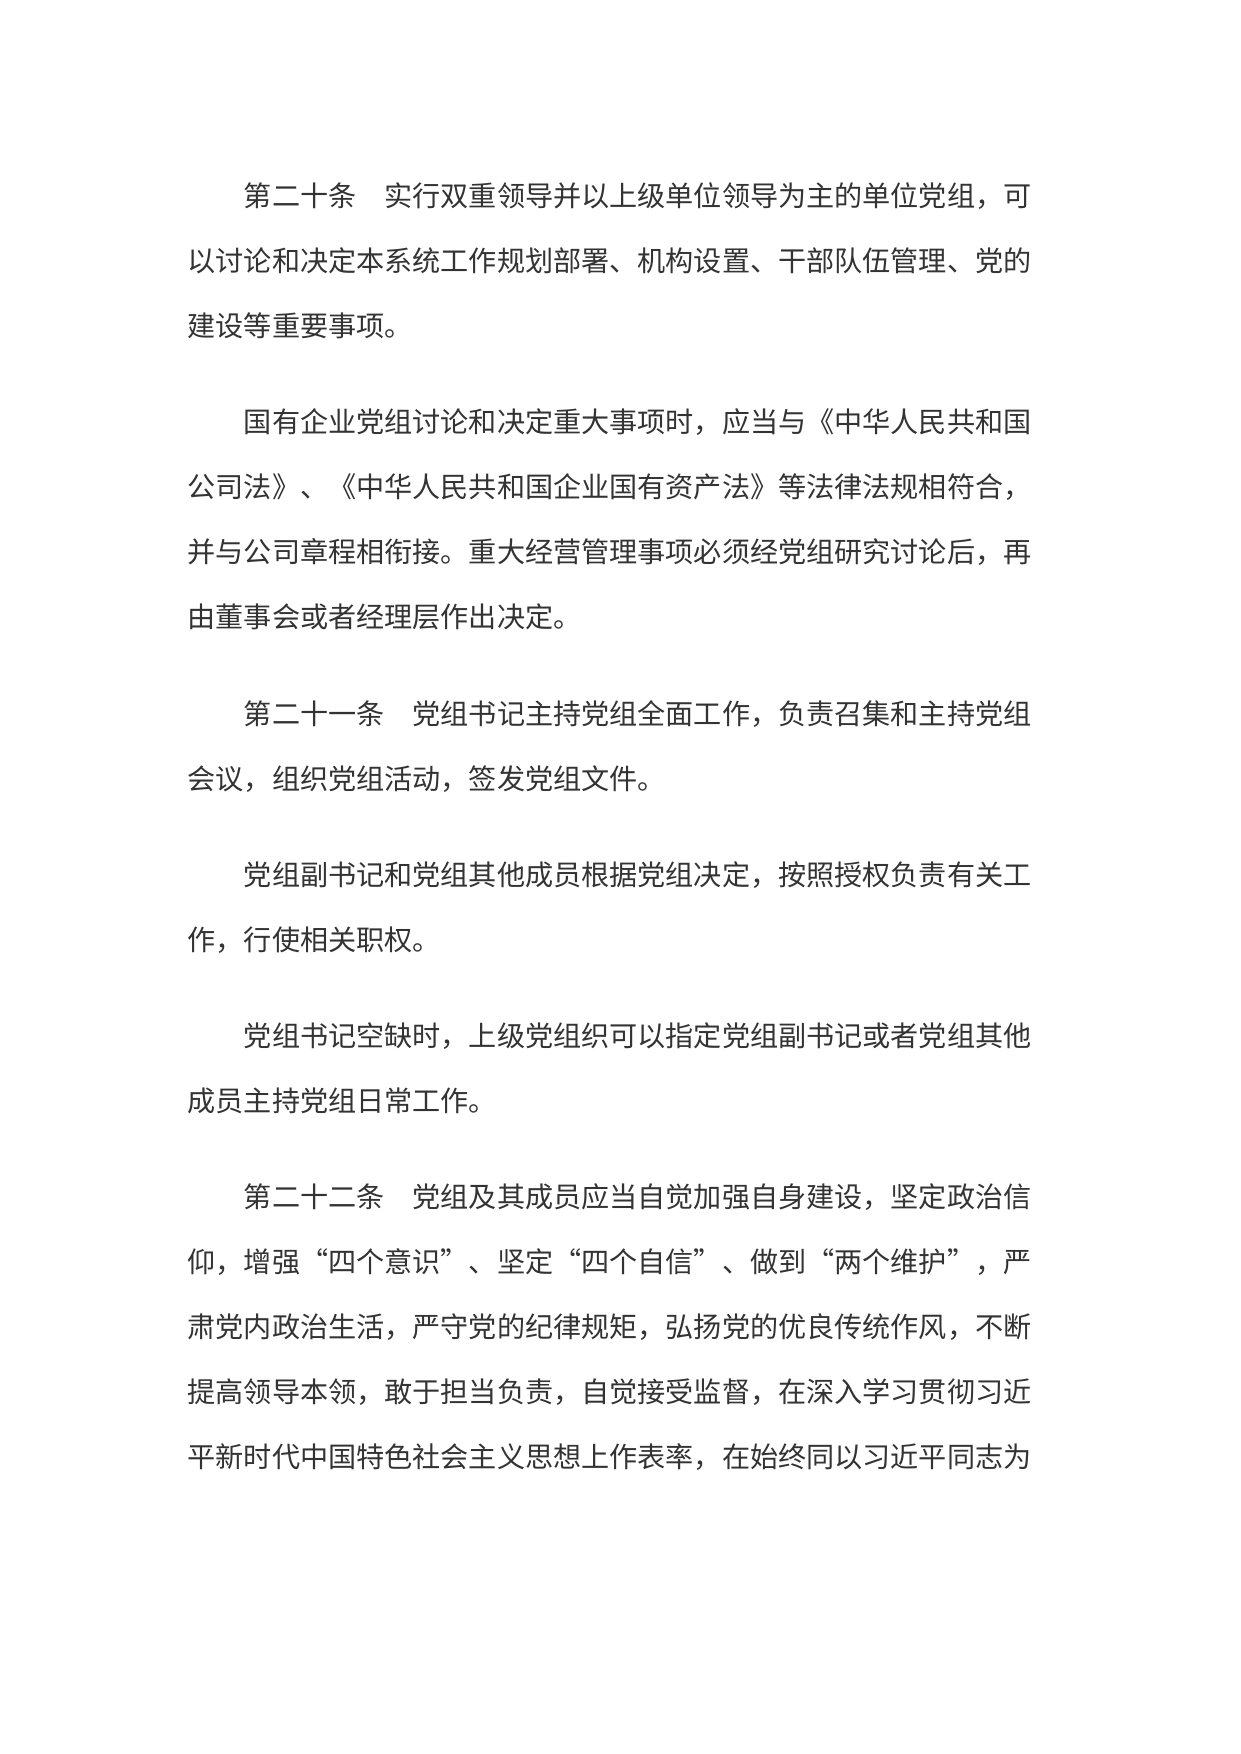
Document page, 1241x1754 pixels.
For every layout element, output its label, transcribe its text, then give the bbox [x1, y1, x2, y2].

text 党组副书记和党组其他成员根据党组决定，按照授权负责有关工作，行使相关职权。 [187, 841, 1053, 971]
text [187, 1163, 1053, 1488]
text 党组书记空缺时，上级党组织可以指定党组副书记或者党组其他成员主持党组日常工作。 [187, 1002, 1053, 1132]
text 第二十一条 党组书记主持党组全面工作，负责召集和主持党组会议，组织党组活动，签发党组文件。 [187, 679, 1053, 809]
text 国有企业党组讨论和决定重大事项时，应当与《中华人民共和国公司法》、《中华人民共和国企业国有资产法》等法律法规相符合，并与公司章程相衔接。重大经营管理事项必须经党组研究讨论后，再由董事会或者经理层作出决定。 [187, 388, 1053, 648]
text 第二十条 实行双重领导并以上级单位领导为主的单位党组，可以讨论和决定本系统工作规划部署、机构设置、干部队伍管理、党的建设等重要事项。 [187, 162, 1053, 357]
